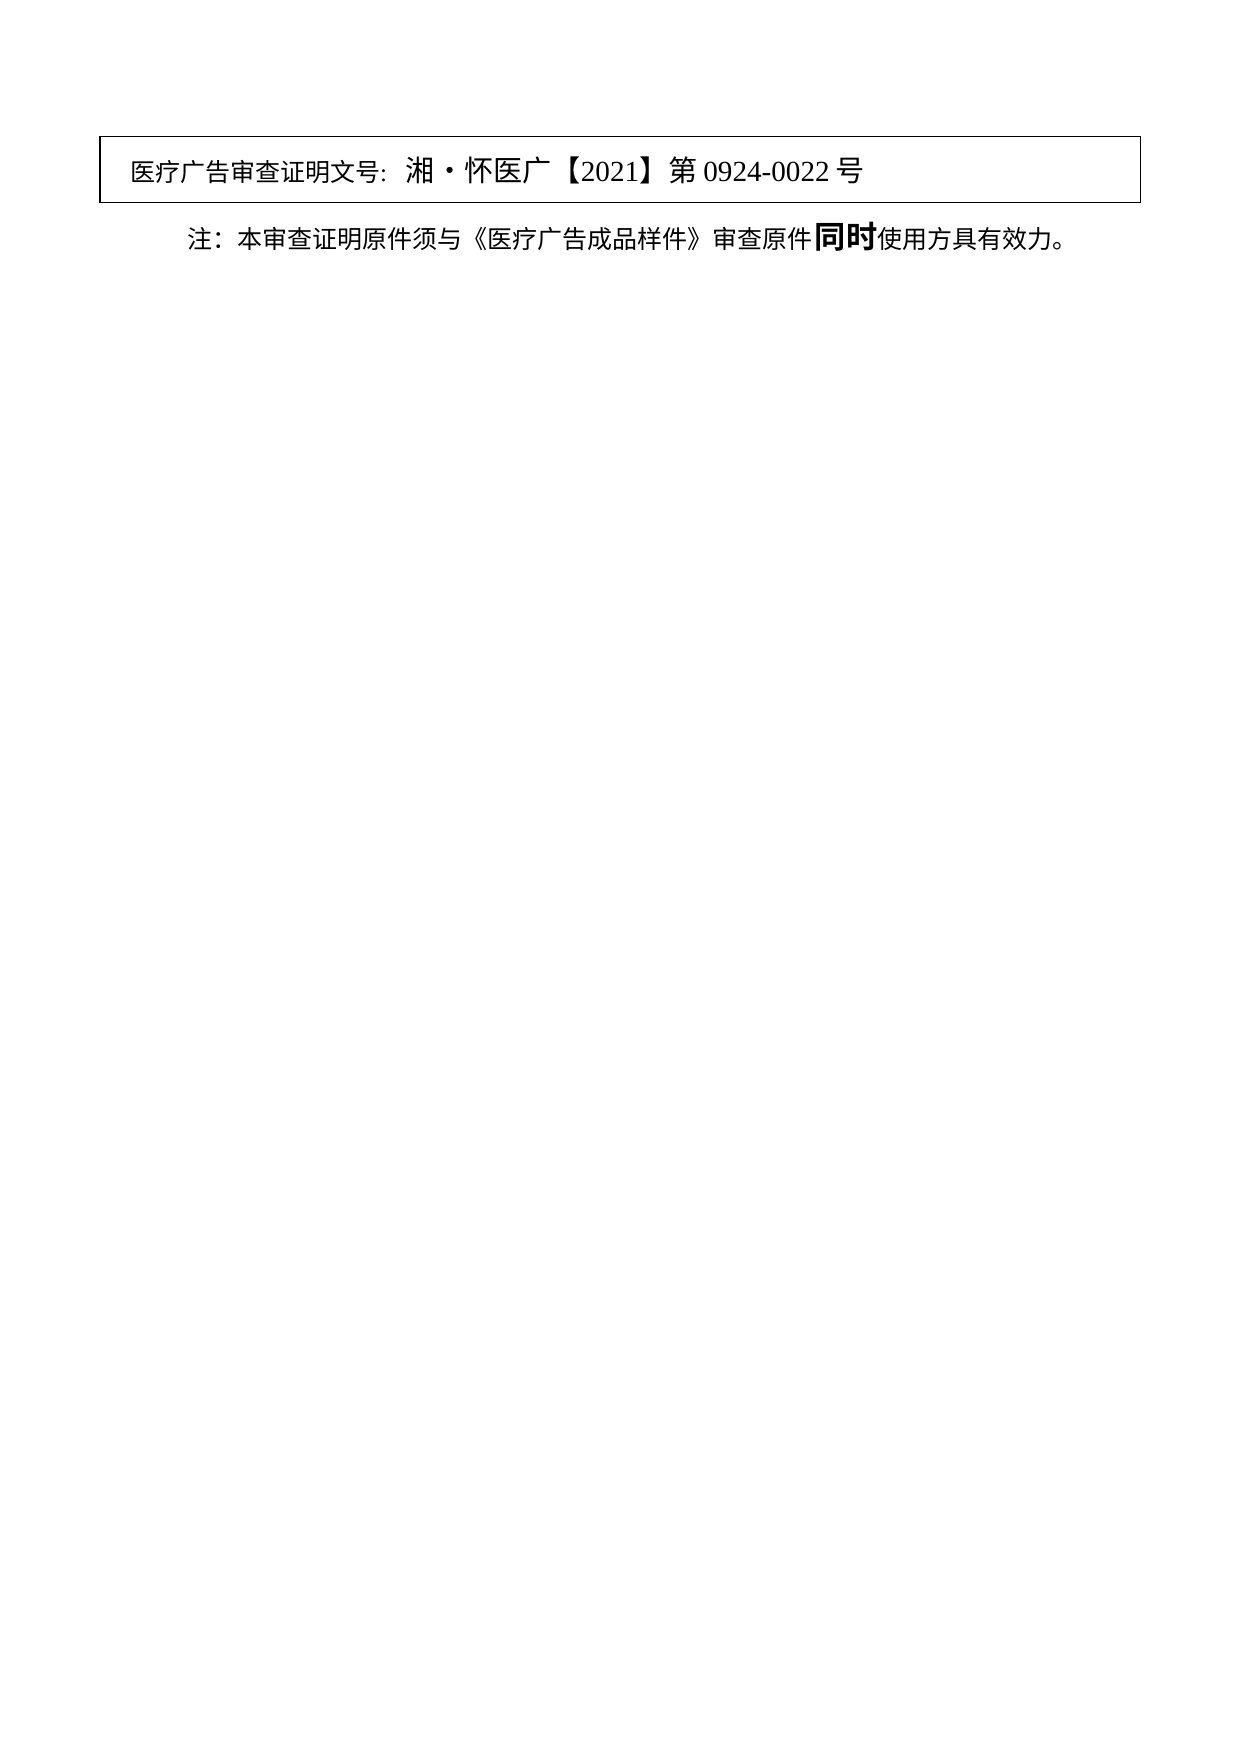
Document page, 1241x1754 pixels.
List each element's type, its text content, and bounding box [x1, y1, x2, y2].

text 注：本审查证明原件须与《医疗广告成品样件》审查原件同时使用方具有效力。 [187, 203, 1053, 300]
table_cell 医疗广告审查证明文号: 湘•怀医广【2021】第0924-0022号 [101, 137, 1140, 202]
